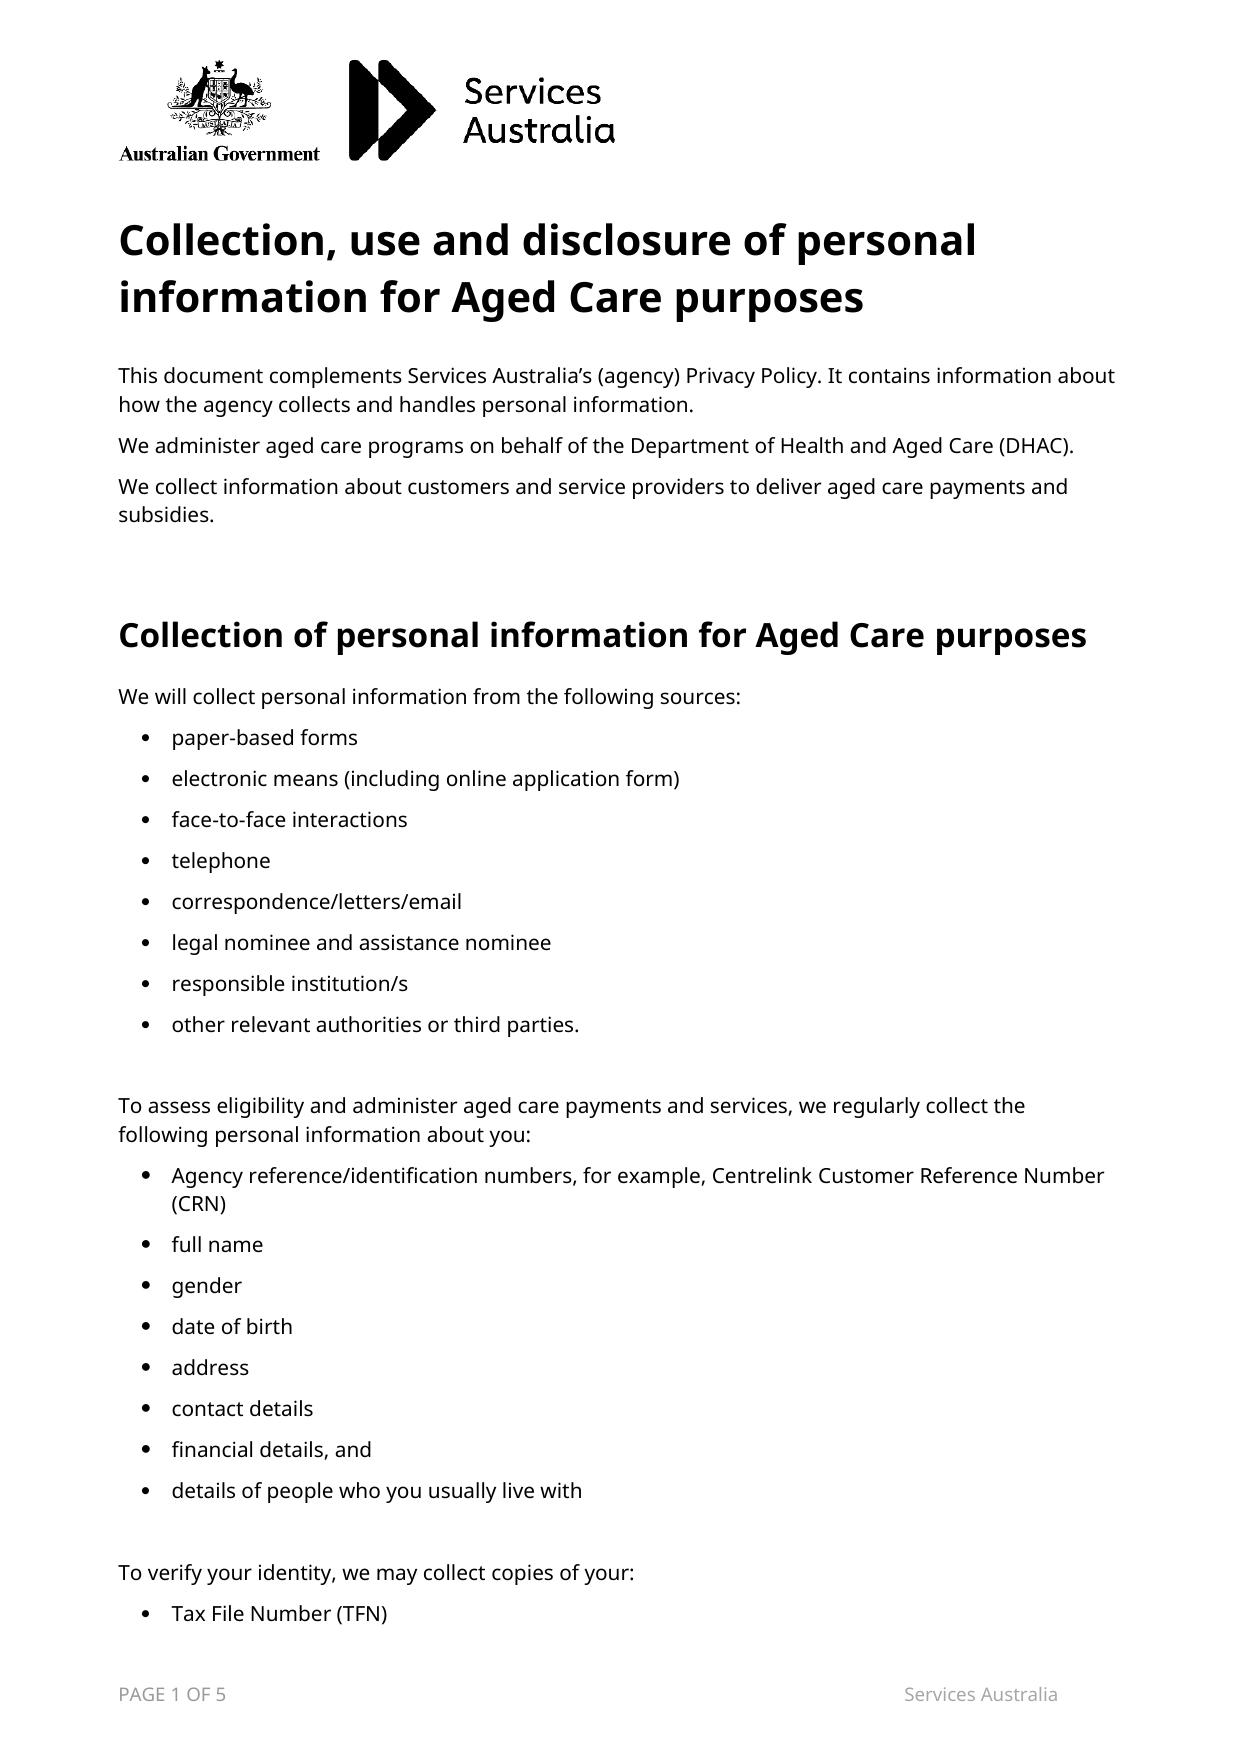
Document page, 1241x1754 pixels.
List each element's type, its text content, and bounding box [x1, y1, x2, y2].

list gender [142, 1271, 1122, 1300]
list financial details, and [142, 1435, 1122, 1463]
list responsible institution/s [142, 969, 1122, 997]
list electronic means (including online application form) [142, 764, 1122, 792]
text This document complements Services Australia’s (agency) Privacy Policy. It contains information about how the agency collects and handles personal information. [118, 362, 1122, 418]
list telephone [142, 846, 1122, 874]
text We collect information about customers and service providers to deliver aged care payments and subsidies. [118, 472, 1122, 529]
list details of people who you usually live with [142, 1476, 1122, 1504]
subtitle Collection, use and disclosure of personal information for Aged Care purposes [118, 211, 1122, 324]
list Agency reference/identification numbers, for example, Centrelink Customer Reference Number (CRN) [142, 1161, 1122, 1218]
list full name [142, 1230, 1122, 1259]
list legal nominee and assistance nominee [142, 928, 1122, 956]
list Tax File Number (TFN) [142, 1599, 1122, 1627]
text To assess eligibility and administer aged care payments and services, we regularly collect the following personal information about you: [118, 1092, 1122, 1148]
list other relevant authorities or third parties. [142, 1010, 1122, 1038]
list date of birth [142, 1312, 1122, 1341]
list address [142, 1353, 1122, 1382]
list correspondence/letters/email [142, 887, 1122, 915]
picture [118, 59, 615, 161]
text We administer aged care programs on behalf of the Department of Health and Aged Care (DHAC). [118, 431, 1122, 459]
list face-to-face interactions [142, 805, 1122, 833]
list paper-based forms [142, 723, 1122, 752]
subtitle Collection of personal information for Aged Care purposes [118, 612, 1122, 657]
list contact details [142, 1394, 1122, 1422]
text To verify your identity, we may collect copies of your: [118, 1558, 1122, 1586]
text We will collect personal information from the following sources: [118, 682, 1122, 711]
